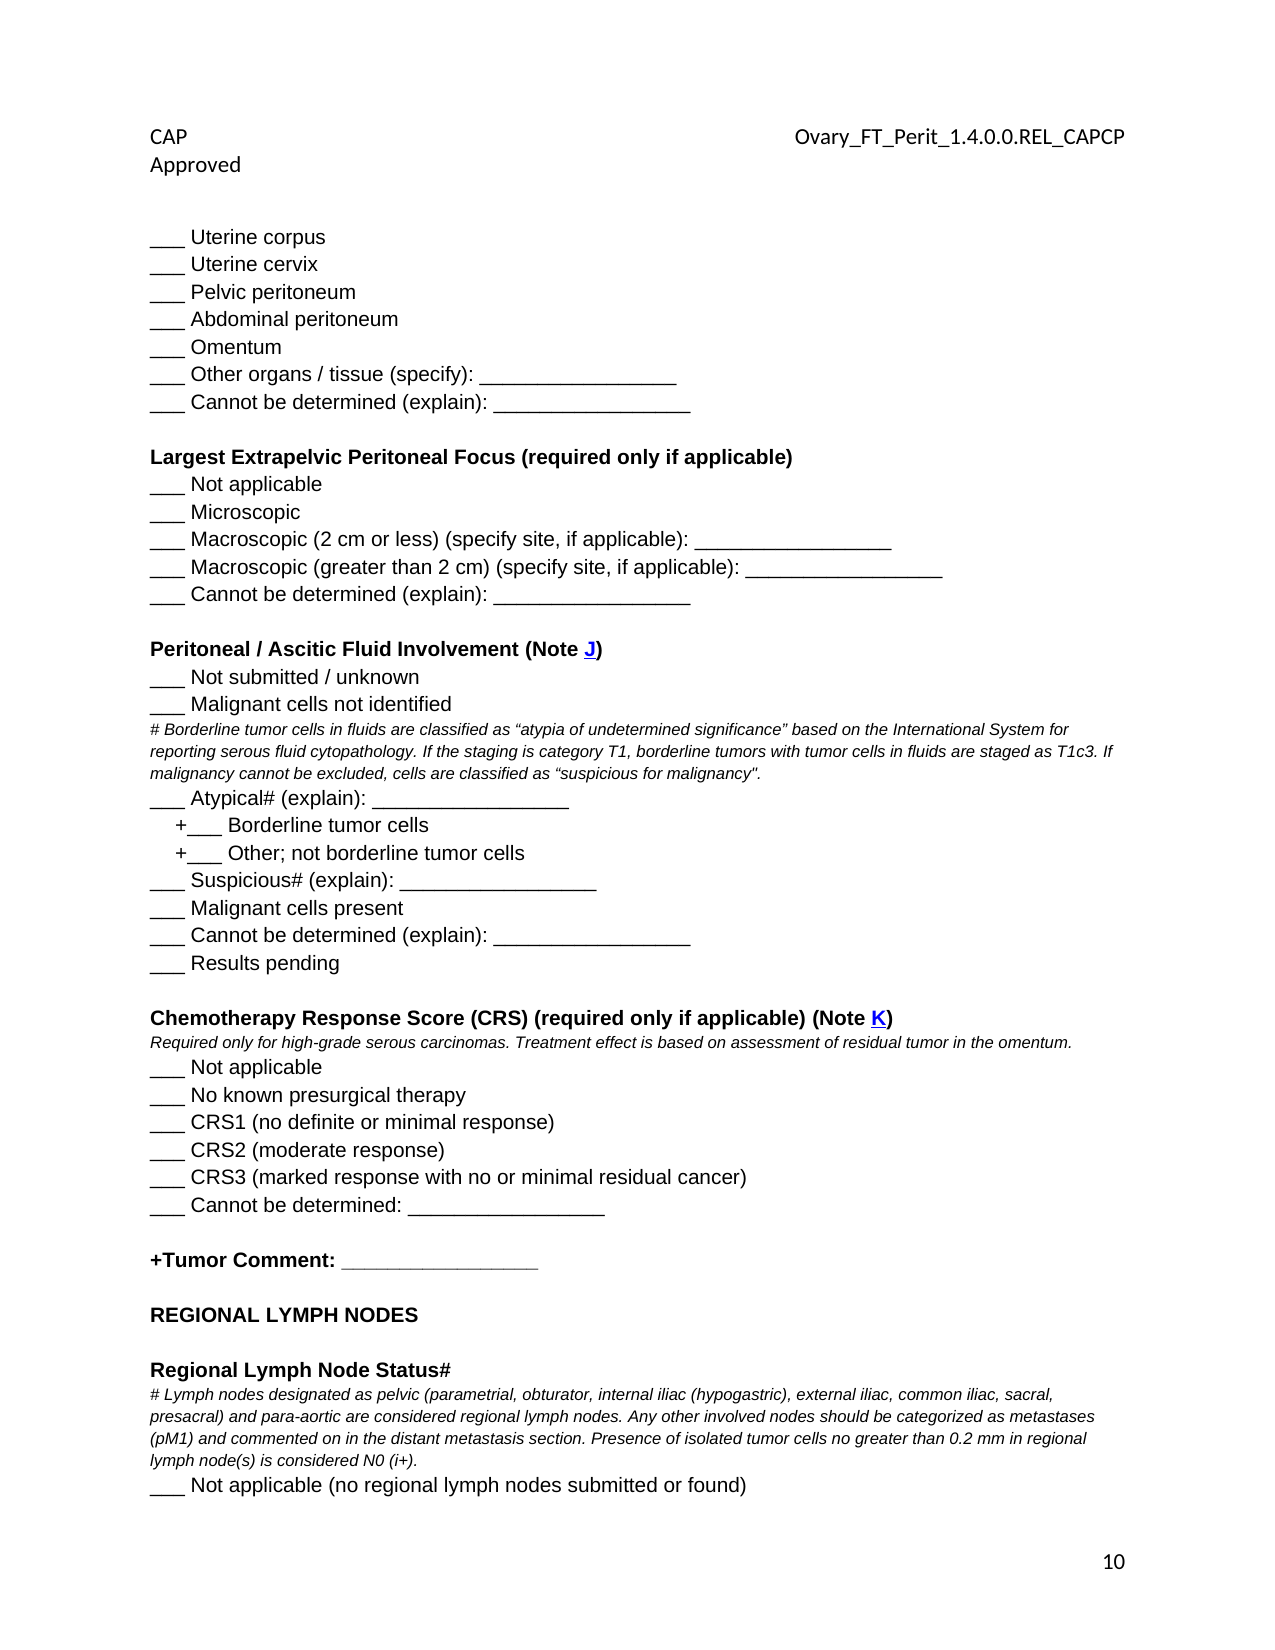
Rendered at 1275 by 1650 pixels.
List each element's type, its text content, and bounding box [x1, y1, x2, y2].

text +Tumor Comment: _________________ [150, 1248, 1125, 1272]
text ___ Abdominal peritoneum [150, 307, 1125, 331]
text # Lymph nodes designated as pelvic (parametrial, obturator, internal iliac (hypogastric), external iliac, common iliac, sacral, presacral) and para-aortic are considered regional lymph nodes. Any other involved nodes should be categorized as metastases (pM1) and commented on in the distant metastasis section. Presence of isolated tumor cells no greater than 0.2 mm in regional lymph node(s) is considered N0 (i+). [150, 1385, 1125, 1470]
text # Borderline tumor cells in fluids are classified as “atypia of undetermined significance” based on the International System for reporting serous fluid cytopathology. If the staging is category T1, borderline tumors with tumor cells in fluids are staged as T1c3. If malignancy cannot be excluded, cells are classified as “suspicious for malignancy". [150, 720, 1125, 783]
text REGIONAL LYMPH NODES [150, 1303, 1125, 1327]
text ___ Not submitted / unknown [150, 665, 1125, 689]
text ___ Macroscopic (2 cm or less) (specify site, if applicable): _________________ [150, 527, 1125, 551]
text +___ Other; not borderline tumor cells [150, 841, 1125, 864]
text ___ Pelvic peritoneum [150, 280, 1125, 304]
text ___ Not applicable (no regional lymph nodes submitted or found) [150, 1473, 1125, 1497]
text ___ CRS3 (marked response with no or minimal residual cancer) [150, 1165, 1125, 1189]
text Largest Extrapelvic Peritoneal Focus (required only if applicable) [150, 445, 1125, 469]
text ___ Omentum [150, 335, 1125, 359]
text ___ Results pending [150, 951, 1125, 974]
text Required only for high-grade serous carcinomas. Treatment effect is based on assessment of residual tumor in the omentum. [150, 1033, 1125, 1052]
text +___ Borderline tumor cells [150, 813, 1125, 837]
text ___ Atypical# (explain): _________________ [150, 786, 1125, 809]
text ___ No known presurgical therapy [150, 1083, 1125, 1107]
text ___ Cannot be determined (explain): _________________ [150, 390, 1125, 414]
text ___ Cannot be determined (explain): _________________ [150, 582, 1125, 606]
text ___ Uterine corpus [150, 225, 1125, 249]
text Regional Lymph Node Status# [150, 1358, 1125, 1382]
text Chemotherapy Response Score (CRS) (required only if applicable) (Note K) [150, 1006, 1125, 1029]
text ___ CRS1 (no definite or minimal response) [150, 1110, 1125, 1134]
text ___ Malignant cells not identified [150, 692, 1125, 716]
text ___ CRS2 (moderate response) [150, 1138, 1125, 1162]
text ___ Microscopic [150, 500, 1125, 524]
text ___ Not applicable [150, 472, 1125, 496]
text ___ Macroscopic (greater than 2 cm) (specify site, if applicable): _________________ [150, 555, 1125, 579]
text ___ Other organs / tissue (specify): _________________ [150, 362, 1125, 386]
text Peritoneal / Ascitic Fluid Involvement (Note J) [150, 637, 1125, 661]
text ___ Cannot be determined: _________________ [150, 1193, 1125, 1217]
text ___ Cannot be determined (explain): _________________ [150, 923, 1125, 947]
text ___ Not applicable [150, 1055, 1125, 1079]
text ___ Uterine cervix [150, 252, 1125, 276]
text ___ Suspicious# (explain): _________________ [150, 868, 1125, 892]
text ___ Malignant cells present [150, 896, 1125, 919]
